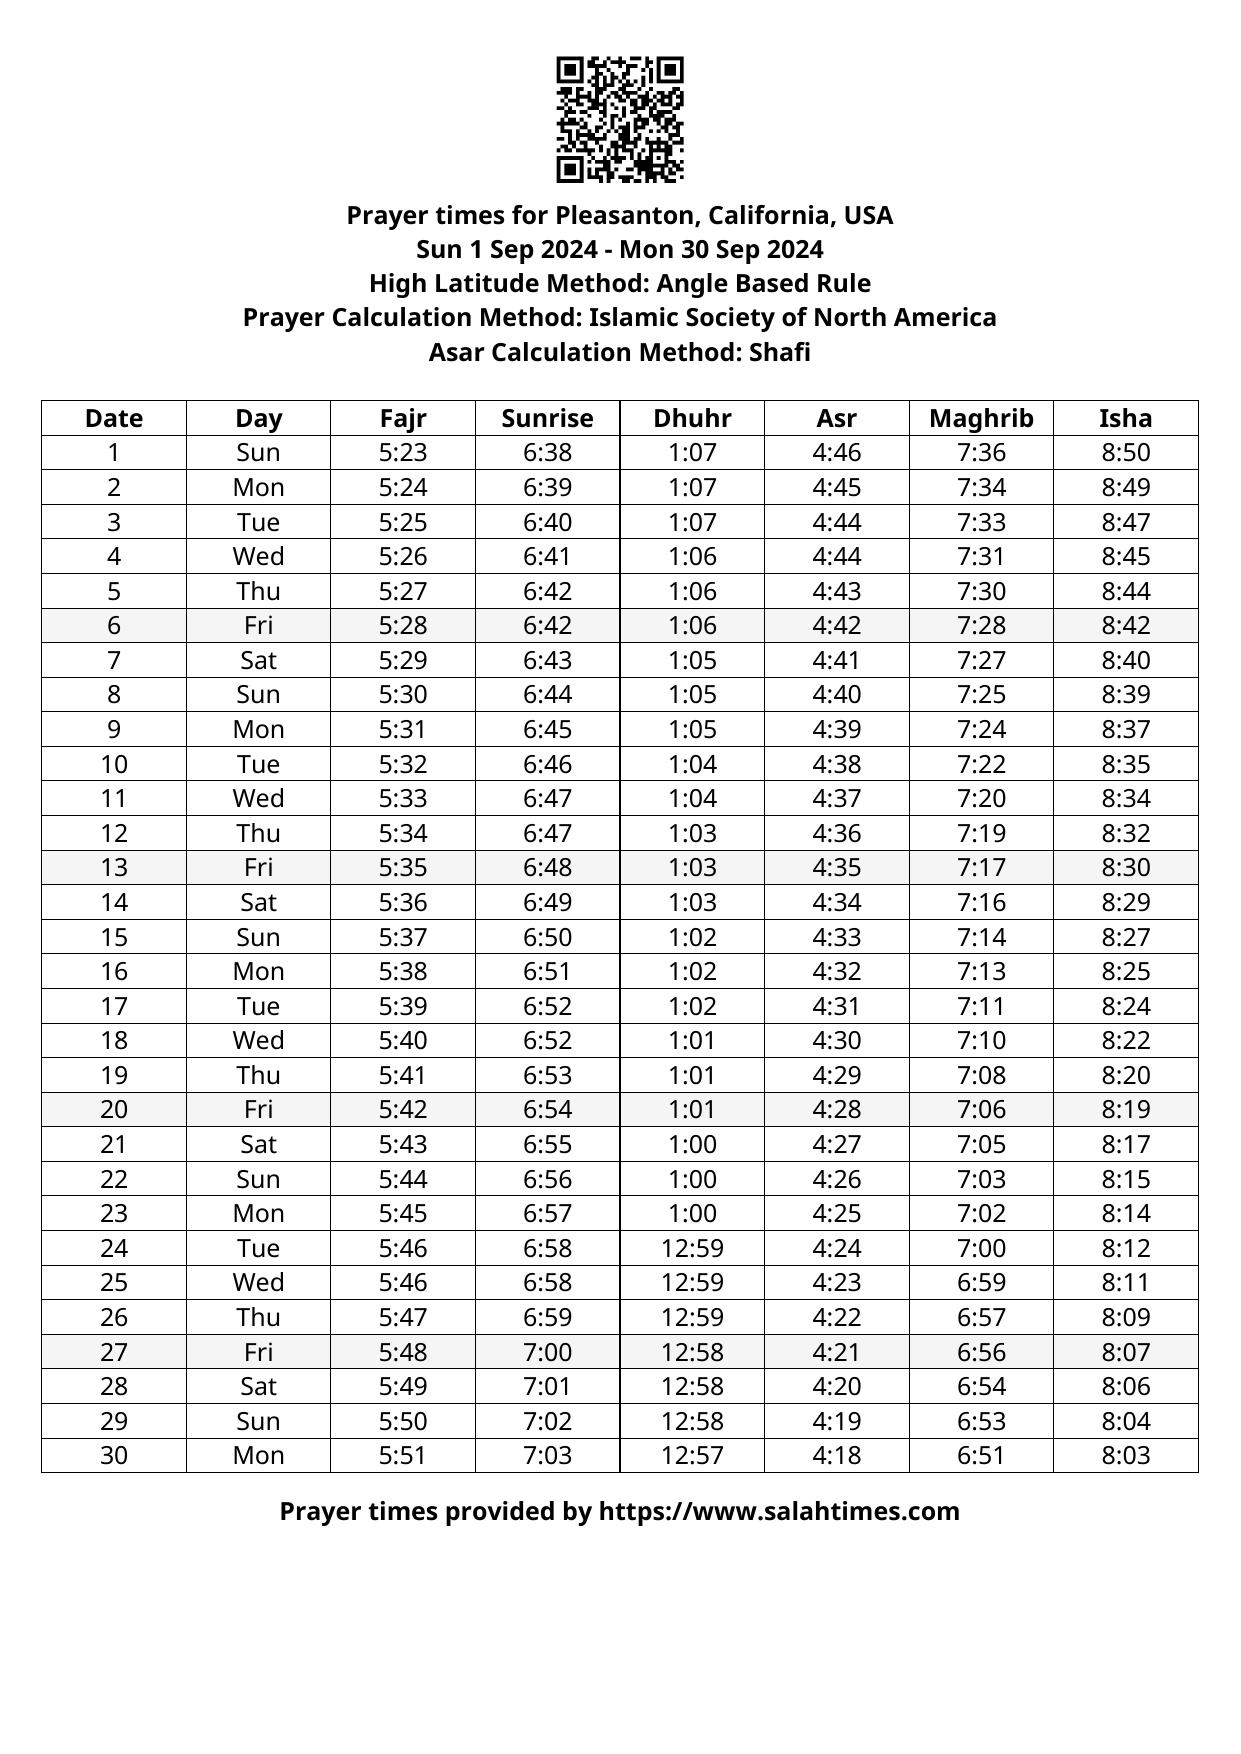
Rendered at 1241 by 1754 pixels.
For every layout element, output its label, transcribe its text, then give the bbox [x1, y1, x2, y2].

table_cell 5:36 [331, 885, 475, 919]
table_cell 6 [42, 609, 186, 642]
table_cell Wed [187, 1266, 330, 1299]
table_cell 6:41 [476, 539, 619, 573]
table_cell 12:58 [621, 1369, 764, 1403]
table_cell 30 [42, 1439, 186, 1472]
table_cell 8:35 [1054, 747, 1198, 780]
table_cell 7:19 [910, 816, 1053, 849]
table_cell 6:46 [476, 747, 619, 780]
table_cell 1:05 [621, 678, 764, 711]
table_header Dhuhr [621, 401, 764, 434]
table_cell 1 [42, 436, 186, 469]
table_header Sunrise [476, 401, 619, 434]
table_cell 8:30 [1054, 851, 1198, 884]
table_header Day [187, 401, 330, 434]
table_cell 7:05 [910, 1127, 1053, 1161]
table_cell 7:27 [910, 643, 1053, 677]
table_cell 4:35 [765, 851, 909, 884]
table_cell Sat [187, 1127, 330, 1161]
table_cell Wed [187, 1024, 330, 1057]
table_cell 17 [42, 989, 186, 1022]
table_cell 13 [42, 851, 186, 884]
table_cell 12:57 [621, 1439, 764, 1472]
table_cell 8:49 [1054, 470, 1198, 504]
table_cell 8:39 [1054, 678, 1198, 711]
table_cell 6:57 [910, 1300, 1053, 1334]
table_cell 5:27 [331, 574, 475, 607]
table_cell 1:04 [621, 747, 764, 780]
table_cell 24 [42, 1231, 186, 1264]
table_cell 4:42 [765, 609, 909, 642]
table_cell 9 [42, 712, 186, 746]
table_cell 10 [42, 747, 186, 780]
table_cell 5:28 [331, 609, 475, 642]
table_cell 5:23 [331, 436, 475, 469]
text Asar Calculation Method: Shafi [42, 334, 1198, 368]
table_cell Sun [187, 1404, 330, 1437]
table_cell 1:03 [621, 885, 764, 919]
table_cell 7:03 [476, 1439, 619, 1472]
table_cell 6:55 [476, 1127, 619, 1161]
table_cell 6:58 [476, 1266, 619, 1299]
table_cell 7:25 [910, 678, 1053, 711]
table_cell 8:34 [1054, 781, 1198, 815]
table_cell 7:34 [910, 470, 1053, 504]
table_cell 8:20 [1054, 1058, 1198, 1092]
table_cell 7:13 [910, 954, 1053, 988]
table_cell 8:42 [1054, 609, 1198, 642]
text Prayer times for Pleasanton, California, USA [42, 198, 1198, 232]
table_cell 6:49 [476, 885, 619, 919]
table_cell 5:34 [331, 816, 475, 849]
table_cell 7:01 [476, 1369, 619, 1403]
table_cell Mon [187, 1439, 330, 1472]
table_cell 8:06 [1054, 1369, 1198, 1403]
table_cell 6:59 [910, 1266, 1053, 1299]
table_cell 8:40 [1054, 643, 1198, 677]
table_cell 1:07 [621, 505, 764, 538]
table_cell 12 [42, 816, 186, 849]
table_cell 5:45 [331, 1196, 475, 1230]
table_cell 1:00 [621, 1127, 764, 1161]
table_cell 5:40 [331, 1024, 475, 1057]
table_cell 8:15 [1054, 1162, 1198, 1195]
table_cell 6:42 [476, 609, 619, 642]
table_cell 7:06 [910, 1093, 1053, 1126]
table_cell 6:56 [910, 1335, 1053, 1368]
table_cell Tue [187, 747, 330, 780]
table_cell 8:17 [1054, 1127, 1198, 1161]
table_cell 7:20 [910, 781, 1053, 815]
table_cell 5:50 [331, 1404, 475, 1437]
table_cell 12:59 [621, 1231, 764, 1264]
table_cell Fri [187, 609, 330, 642]
table_cell 1:01 [621, 1093, 764, 1126]
table_cell 4:22 [765, 1300, 909, 1334]
table_cell 7:02 [910, 1196, 1053, 1230]
table_cell 5:37 [331, 920, 475, 953]
table_cell 7 [42, 643, 186, 677]
table_cell 6:56 [476, 1162, 619, 1195]
table_cell 4:37 [765, 781, 909, 815]
table_cell 1:02 [621, 954, 764, 988]
table_cell Wed [187, 781, 330, 815]
table_cell 1:03 [621, 816, 764, 849]
table_cell 4:28 [765, 1093, 909, 1126]
table_cell 20 [42, 1093, 186, 1126]
text Prayer Calculation Method: Islamic Society of North America [42, 300, 1198, 334]
table_cell 1:05 [621, 712, 764, 746]
table_cell 4:24 [765, 1231, 909, 1264]
table_cell 6:59 [476, 1300, 619, 1334]
table_cell 6:43 [476, 643, 619, 677]
table_cell 4:18 [765, 1439, 909, 1472]
table_cell 8:50 [1054, 436, 1198, 469]
table_cell 7:24 [910, 712, 1053, 746]
table_cell 7:00 [910, 1231, 1053, 1264]
table_cell 6:48 [476, 851, 619, 884]
table_cell 23 [42, 1196, 186, 1230]
table_cell 27 [42, 1335, 186, 1368]
table_cell 1:04 [621, 781, 764, 815]
table_cell 5:49 [331, 1369, 475, 1403]
table_cell 4:36 [765, 816, 909, 849]
table_cell 8:12 [1054, 1231, 1198, 1264]
table_cell 4:44 [765, 539, 909, 573]
table_cell 4:41 [765, 643, 909, 677]
table_cell 2 [42, 470, 186, 504]
table_cell Fri [187, 1093, 330, 1126]
table_cell Sat [187, 885, 330, 919]
table_cell 7:36 [910, 436, 1053, 469]
table_cell 5:29 [331, 643, 475, 677]
table_cell 7:03 [910, 1162, 1053, 1195]
table_cell 12:59 [621, 1300, 764, 1334]
table_cell Wed [187, 539, 330, 573]
table_cell 8:07 [1054, 1335, 1198, 1368]
table_cell 8:14 [1054, 1196, 1198, 1230]
table_cell 7:17 [910, 851, 1053, 884]
table_cell 4:19 [765, 1404, 909, 1437]
table_cell 6:53 [910, 1404, 1053, 1437]
table_cell 7:16 [910, 885, 1053, 919]
table_cell 5:35 [331, 851, 475, 884]
table_header Asr [765, 401, 909, 434]
table_cell 8:37 [1054, 712, 1198, 746]
table_cell 7:28 [910, 609, 1053, 642]
table_cell 8:11 [1054, 1266, 1198, 1299]
table_cell 6:51 [476, 954, 619, 988]
table_cell 14 [42, 885, 186, 919]
table_cell 7:33 [910, 505, 1053, 538]
table_cell 1:06 [621, 539, 764, 573]
table_cell 7:02 [476, 1404, 619, 1437]
table_cell 8:24 [1054, 989, 1198, 1022]
table_cell 4:30 [765, 1024, 909, 1057]
table_header Maghrib [910, 401, 1053, 434]
table_cell 8:44 [1054, 574, 1198, 607]
table_cell 4 [42, 539, 186, 573]
table_cell Mon [187, 470, 330, 504]
table_cell 1:02 [621, 989, 764, 1022]
table_cell 21 [42, 1127, 186, 1161]
table_cell 8:27 [1054, 920, 1198, 953]
table_cell 6:53 [476, 1058, 619, 1092]
table_cell 4:46 [765, 436, 909, 469]
table_cell 6:54 [910, 1369, 1053, 1403]
table_cell 6:58 [476, 1231, 619, 1264]
table_cell Sun [187, 920, 330, 953]
table_cell 6:57 [476, 1196, 619, 1230]
table_cell Sat [187, 643, 330, 677]
table_cell 7:14 [910, 920, 1053, 953]
table_cell 8:22 [1054, 1024, 1198, 1057]
table_cell 4:33 [765, 920, 909, 953]
table_cell Mon [187, 1196, 330, 1230]
table_cell 4:23 [765, 1266, 909, 1299]
table_cell 6:47 [476, 816, 619, 849]
table_cell 4:31 [765, 989, 909, 1022]
table_cell 3 [42, 505, 186, 538]
picture [542, 41, 699, 198]
table_cell 5:51 [331, 1439, 475, 1472]
table_cell 7:11 [910, 989, 1053, 1022]
table_cell 5:46 [331, 1266, 475, 1299]
table_cell 5:44 [331, 1162, 475, 1195]
table_cell 5:31 [331, 712, 475, 746]
table_cell 6:40 [476, 505, 619, 538]
table_cell Sun [187, 678, 330, 711]
table_cell Tue [187, 1231, 330, 1264]
table_cell 8:29 [1054, 885, 1198, 919]
table_cell 22 [42, 1162, 186, 1195]
table_cell 5:39 [331, 989, 475, 1022]
table_cell 6:54 [476, 1093, 619, 1126]
table_cell 1:06 [621, 574, 764, 607]
table_cell 26 [42, 1300, 186, 1334]
table_cell Thu [187, 574, 330, 607]
table_cell 4:26 [765, 1162, 909, 1195]
table_cell 5:42 [331, 1093, 475, 1126]
table_cell Fri [187, 851, 330, 884]
table_cell 8 [42, 678, 186, 711]
table_cell Fri [187, 1335, 330, 1368]
table_cell 7:30 [910, 574, 1053, 607]
table_cell 19 [42, 1058, 186, 1092]
table_cell 6:45 [476, 712, 619, 746]
table_cell 29 [42, 1404, 186, 1437]
table_cell 4:38 [765, 747, 909, 780]
table_cell 8:47 [1054, 505, 1198, 538]
table_cell 1:05 [621, 643, 764, 677]
table_cell 12:59 [621, 1266, 764, 1299]
table_cell 4:43 [765, 574, 909, 607]
table_header Fajr [331, 401, 475, 434]
table_cell 1:07 [621, 436, 764, 469]
table_cell 8:25 [1054, 954, 1198, 988]
table_cell 4:25 [765, 1196, 909, 1230]
table_cell 5:46 [331, 1231, 475, 1264]
table_cell 8:19 [1054, 1093, 1198, 1126]
table_cell Mon [187, 712, 330, 746]
table_cell 6:52 [476, 989, 619, 1022]
table_cell Sat [187, 1369, 330, 1403]
table_cell 15 [42, 920, 186, 953]
table_cell 4:20 [765, 1369, 909, 1403]
table_cell 11 [42, 781, 186, 815]
table_cell 5:33 [331, 781, 475, 815]
table_cell 4:45 [765, 470, 909, 504]
table_cell Thu [187, 816, 330, 849]
table_cell Tue [187, 505, 330, 538]
table_cell 7:10 [910, 1024, 1053, 1057]
table_cell Thu [187, 1058, 330, 1092]
table_cell 8:03 [1054, 1439, 1198, 1472]
table_cell 16 [42, 954, 186, 988]
table_cell 4:39 [765, 712, 909, 746]
table_cell 12:58 [621, 1404, 764, 1437]
table_cell 4:34 [765, 885, 909, 919]
table_cell 18 [42, 1024, 186, 1057]
table_header Isha [1054, 401, 1198, 434]
table_cell 8:45 [1054, 539, 1198, 573]
table_cell 8:32 [1054, 816, 1198, 849]
table_cell 1:06 [621, 609, 764, 642]
table_cell 1:00 [621, 1196, 764, 1230]
table_cell 5 [42, 574, 186, 607]
table_cell Tue [187, 989, 330, 1022]
table_cell 4:21 [765, 1335, 909, 1368]
table_cell 6:52 [476, 1024, 619, 1057]
table_cell 7:22 [910, 747, 1053, 780]
table_cell 4:32 [765, 954, 909, 988]
table_cell 6:38 [476, 436, 619, 469]
table_cell 6:51 [910, 1439, 1053, 1472]
table_cell 25 [42, 1266, 186, 1299]
table_cell 4:40 [765, 678, 909, 711]
table_header Date [42, 401, 186, 434]
table_cell 1:03 [621, 851, 764, 884]
table_cell 5:25 [331, 505, 475, 538]
table_cell 6:42 [476, 574, 619, 607]
table_cell 5:24 [331, 470, 475, 504]
table_cell 7:08 [910, 1058, 1053, 1092]
table_cell 1:02 [621, 920, 764, 953]
table_cell 6:39 [476, 470, 619, 504]
table_cell Sun [187, 1162, 330, 1195]
table_cell 1:07 [621, 470, 764, 504]
text High Latitude Method: Angle Based Rule [42, 266, 1198, 300]
table_cell Thu [187, 1300, 330, 1334]
table_cell 8:04 [1054, 1404, 1198, 1437]
table_cell Sun [187, 436, 330, 469]
table_cell 4:29 [765, 1058, 909, 1092]
table_cell 4:27 [765, 1127, 909, 1161]
table_cell 6:44 [476, 678, 619, 711]
text Sun 1 Sep 2024 - Mon 30 Sep 2024 [42, 232, 1198, 266]
table_cell 7:31 [910, 539, 1053, 573]
table_cell 5:38 [331, 954, 475, 988]
table_cell 28 [42, 1369, 186, 1403]
table_cell 5:32 [331, 747, 475, 780]
table_cell 5:41 [331, 1058, 475, 1092]
table_cell 7:00 [476, 1335, 619, 1368]
table_cell 5:47 [331, 1300, 475, 1334]
table_cell 4:44 [765, 505, 909, 538]
table_cell 6:47 [476, 781, 619, 815]
table_cell 8:09 [1054, 1300, 1198, 1334]
table_cell 5:48 [331, 1335, 475, 1368]
table_cell Mon [187, 954, 330, 988]
table_cell 6:50 [476, 920, 619, 953]
table_cell 12:58 [621, 1335, 764, 1368]
text Prayer times provided by https://www.salahtimes.com [42, 1494, 1198, 1528]
table_cell 1:01 [621, 1058, 764, 1092]
table_cell 1:01 [621, 1024, 764, 1057]
table_cell 1:00 [621, 1162, 764, 1195]
table_cell 5:30 [331, 678, 475, 711]
table_cell 5:26 [331, 539, 475, 573]
table_cell 5:43 [331, 1127, 475, 1161]
